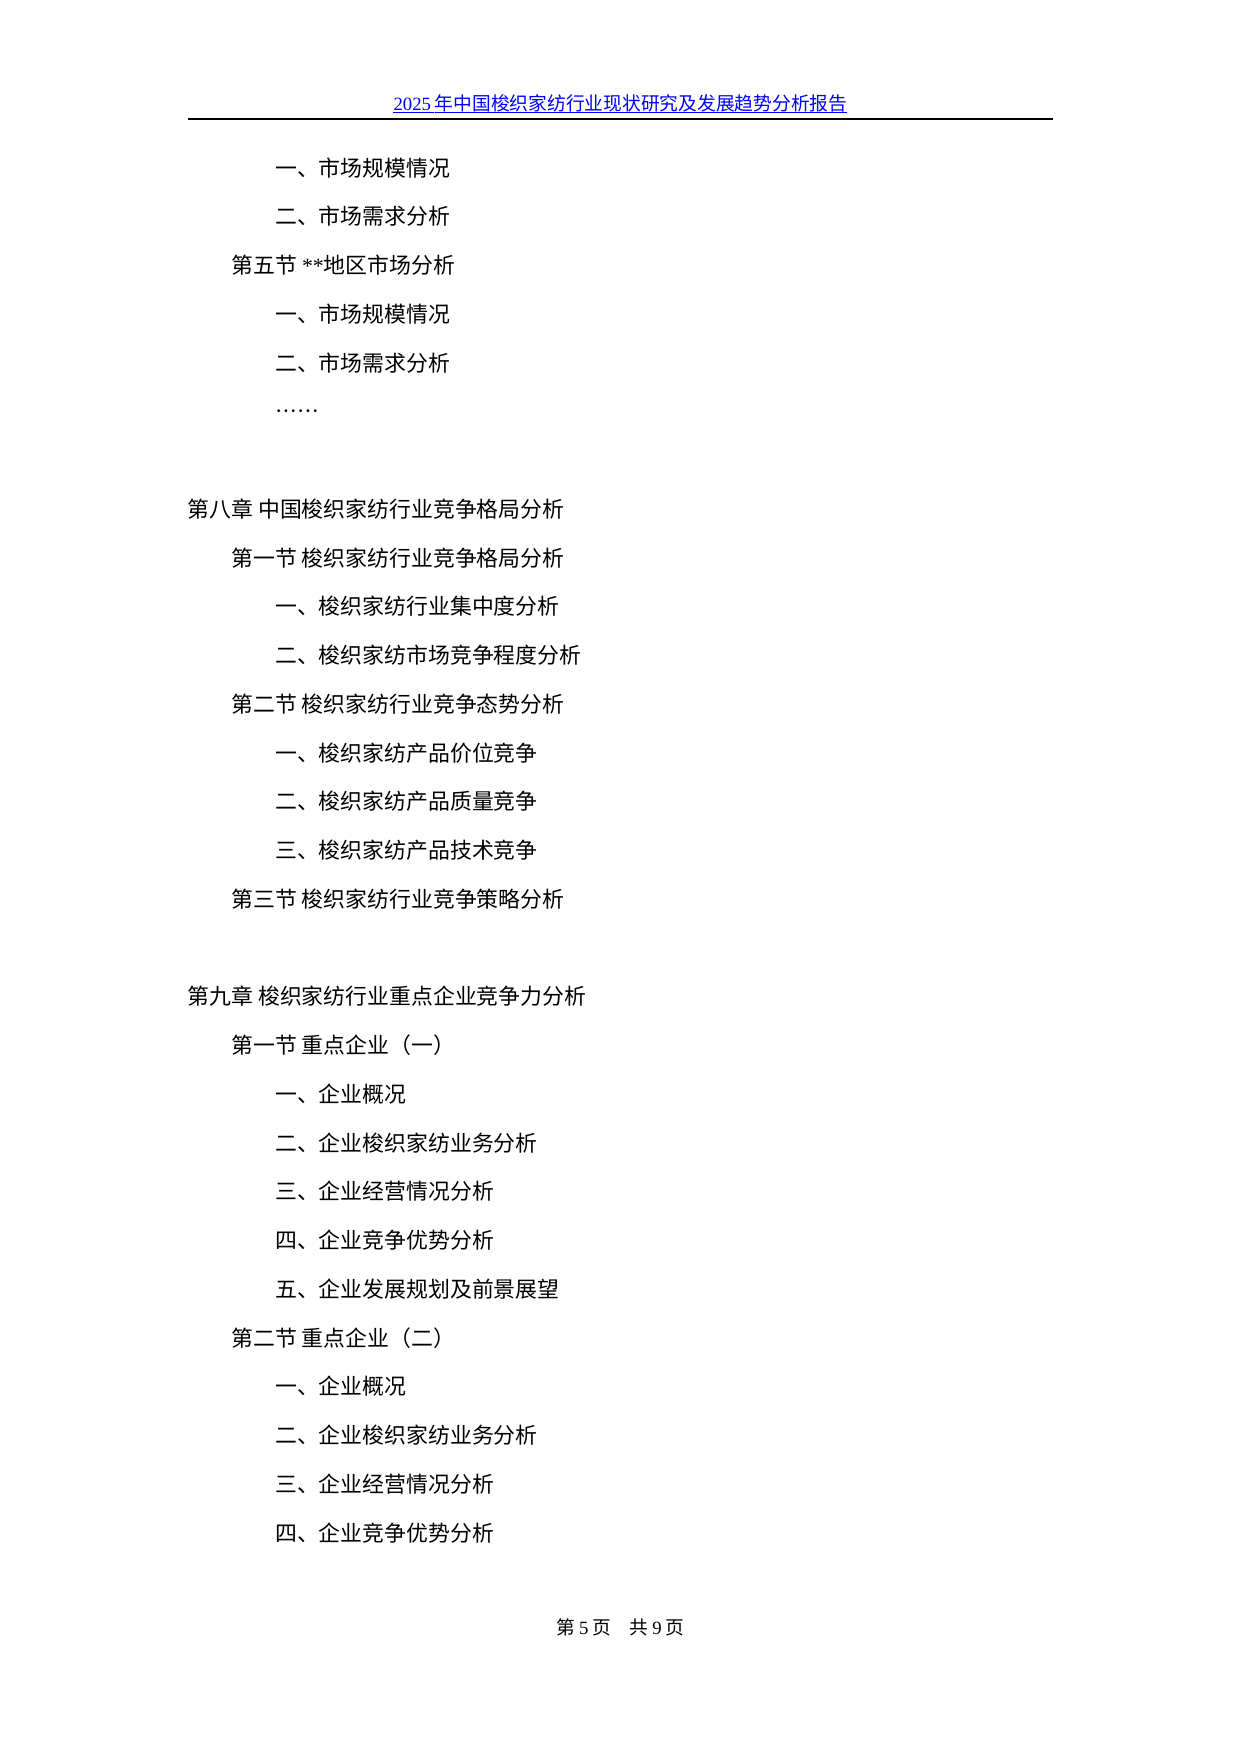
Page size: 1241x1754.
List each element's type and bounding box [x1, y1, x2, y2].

text [187, 150, 1053, 1548]
